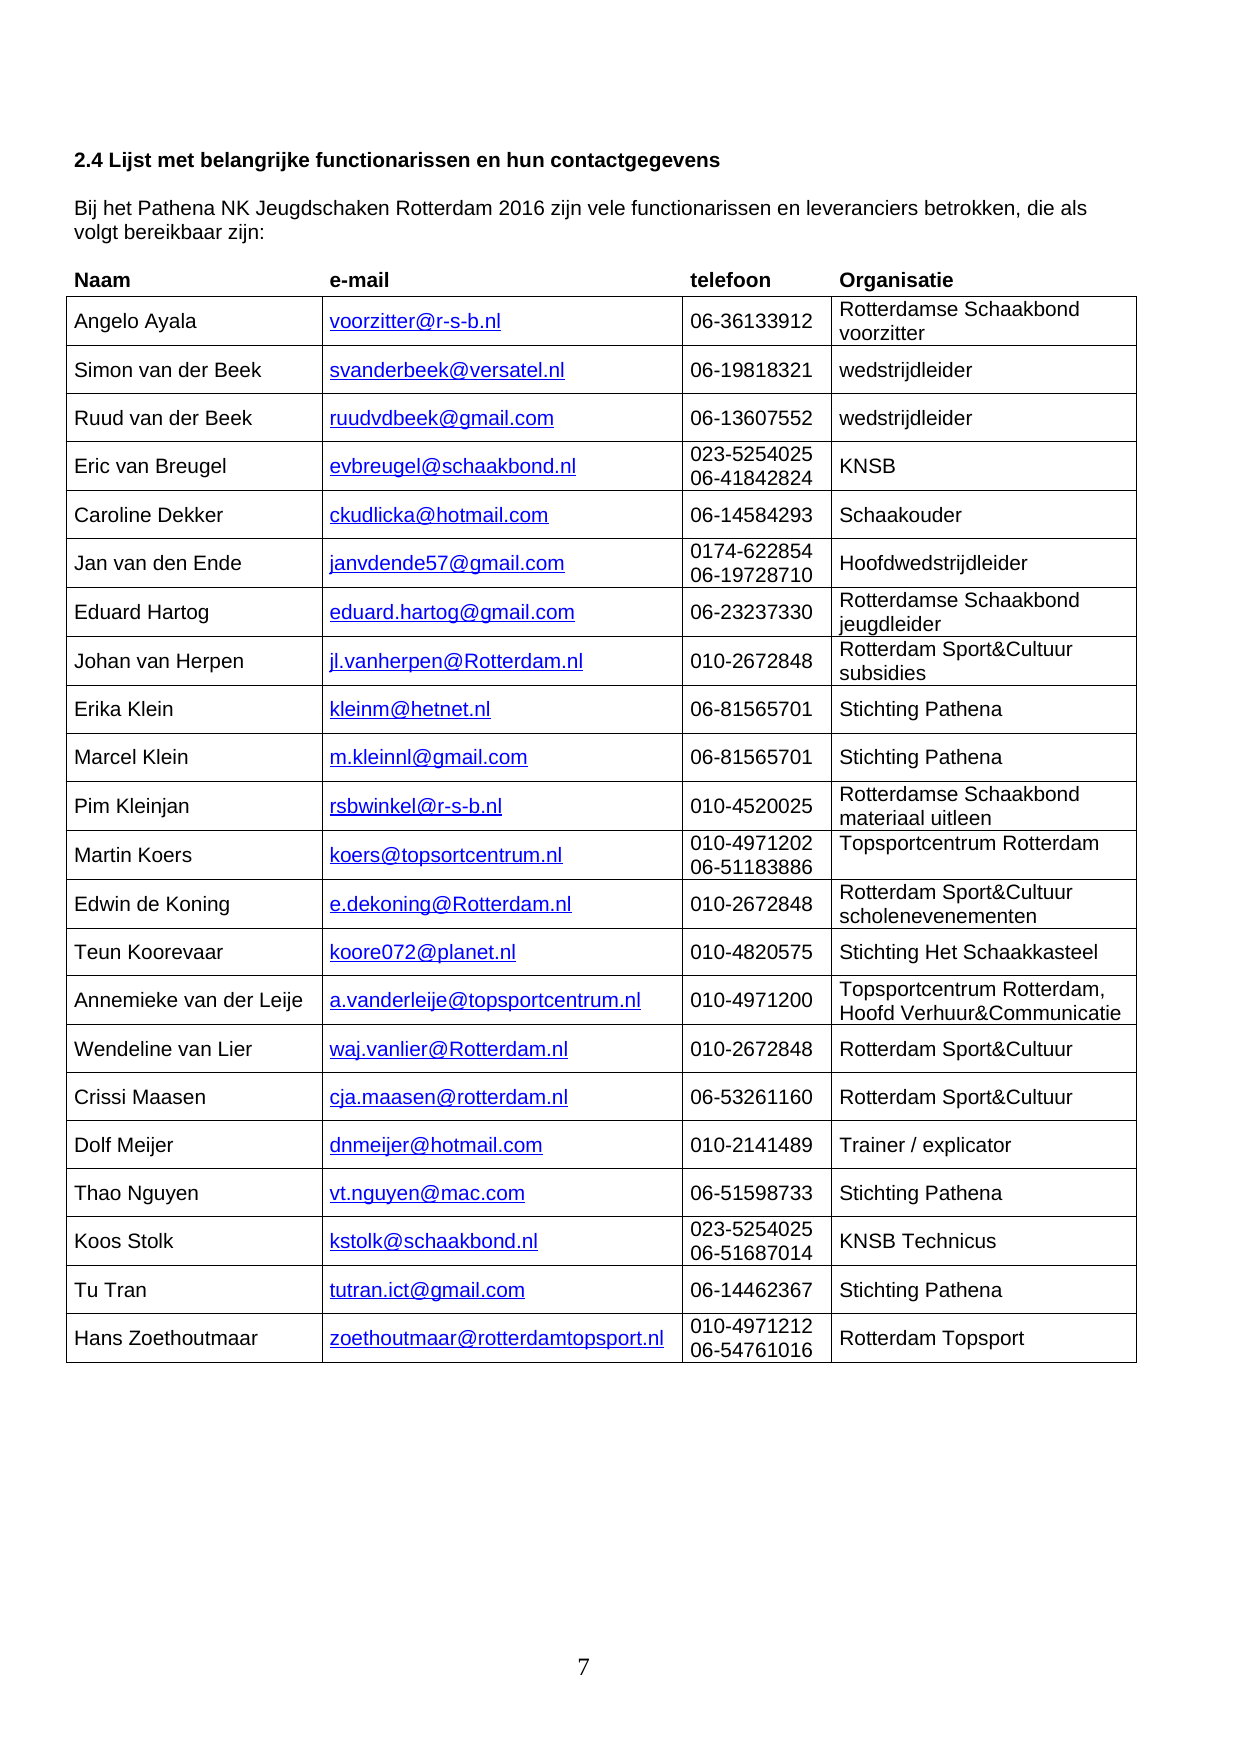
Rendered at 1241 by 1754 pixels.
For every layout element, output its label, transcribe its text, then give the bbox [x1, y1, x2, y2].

table_cell Topsportcentrum Rotterdam, Hoofd Verhuur&Communicatie [832, 976, 1136, 1024]
table_cell 06-19818321 [683, 346, 831, 393]
table_cell koers@topsortcentrum.nl [323, 831, 682, 878]
table_cell vt.nguyen@mac.com [323, 1169, 682, 1216]
table_cell 06-23237330 [683, 588, 831, 636]
table_cell ruudvdbeek@gmail.com [323, 394, 682, 441]
table_cell Rotterdam Sport&Cultuur subsidies [832, 637, 1136, 685]
table_cell janvdende57@gmail.com [323, 539, 682, 587]
table_cell wedstrijdleider [832, 346, 1136, 393]
table_cell waj.vanlier@Rotterdam.nl [323, 1025, 682, 1072]
table_cell ckudlicka@hotmail.com [323, 491, 682, 538]
table_cell Dolf Meijer [67, 1121, 322, 1168]
table_cell Martin Koers [67, 831, 322, 878]
table_cell zoethoutmaar@rotterdamtopsport.nl [323, 1314, 682, 1362]
table_cell Erika Klein [67, 686, 322, 733]
table_cell kleinm@hetnet.nl [323, 686, 682, 733]
table_cell koore072@planet.nl [323, 929, 682, 975]
table_cell cja.maasen@rotterdam.nl [323, 1073, 682, 1120]
table_cell a.vanderleije@topsportcentrum.nl [323, 976, 682, 1024]
table_cell 010-2672848 [683, 637, 831, 685]
table_cell Crissi Maasen [67, 1073, 322, 1120]
table_cell kstolk@schaakbond.nl [323, 1217, 682, 1265]
text Bij het Pathena NK Jeugdschaken Rotterdam 2016 zijn vele functionarissen en leveranciers betrokken, die als volgt bereikbaar zijn: [74, 196, 1093, 243]
table_cell Marcel Klein [67, 734, 322, 781]
table_cell KNSB Technicus [832, 1217, 1136, 1265]
table_cell KNSB [832, 442, 1136, 490]
table_cell eduard.hartog@gmail.com [323, 588, 682, 636]
table_cell Pim Kleinjan [67, 782, 322, 829]
table_cell 010-4971212 06-54761016 [683, 1314, 831, 1362]
table_cell Hans Zoethoutmaar [67, 1314, 322, 1362]
table_cell Tu Tran [67, 1266, 322, 1313]
table_cell wedstrijdleider [832, 394, 1136, 441]
table_cell Rotterdam Sport&Cultuur [832, 1025, 1136, 1072]
table_cell Edwin de Koning [67, 880, 322, 927]
table_cell 06-36133912 [683, 297, 831, 345]
table_header Naam [67, 268, 322, 296]
table_cell Jan van den Ende [67, 539, 322, 587]
table_cell evbreugel@schaakbond.nl [323, 442, 682, 490]
table_cell 0174-622854 06-19728710 [683, 539, 831, 587]
table_header Organisatie [832, 268, 981, 296]
table_cell Thao Nguyen [67, 1169, 322, 1216]
table_cell jl.vanherpen@Rotterdam.nl [323, 637, 682, 685]
table_cell Rotterdamse Schaakbond materiaal uitleen [832, 782, 1136, 829]
table_cell Eric van Breugel [67, 442, 322, 490]
table_cell Hoofdwedstrijdleider [832, 539, 1136, 587]
table_cell Teun Koorevaar [67, 929, 322, 975]
table_cell Stichting Het Schaakkasteel [832, 929, 1136, 975]
table_cell Trainer / explicator [832, 1121, 1136, 1168]
table_cell Rotterdam Sport&Cultuur [832, 1073, 1136, 1120]
table_cell Rotterdamse Schaakbond jeugdleider [832, 588, 1136, 636]
table_cell 010-4971200 [683, 976, 831, 1024]
table_cell Koos Stolk [67, 1217, 322, 1265]
table_cell 010-2672848 [683, 1025, 831, 1072]
table_cell 06-14462367 [683, 1266, 831, 1313]
table_cell Schaakouder [832, 491, 1136, 538]
table_cell tutran.ict@gmail.com [323, 1266, 682, 1313]
table_cell Simon van der Beek [67, 346, 322, 393]
table_cell 06-13607552 [683, 394, 831, 441]
table_cell 06-53261160 [683, 1073, 831, 1120]
table_cell Stichting Pathena [832, 1169, 1136, 1216]
subtitle 2.4 Lijst met belangrijke functionarissen en hun contactgegevens [74, 148, 1093, 172]
table_cell 06-51598733 [683, 1169, 831, 1216]
table_cell Ruud van der Beek [67, 394, 322, 441]
table_cell Angelo Ayala [67, 297, 322, 345]
table_cell Johan van Herpen [67, 637, 322, 685]
table_header telefoon [683, 268, 832, 296]
table_cell Wendeline van Lier [67, 1025, 322, 1072]
table_cell Caroline Dekker [67, 491, 322, 538]
table_cell svanderbeek@versatel.nl [323, 346, 682, 393]
table_cell Stichting Pathena [832, 686, 1136, 733]
table_cell Rotterdamse Schaakbond voorzitter [832, 297, 1136, 345]
table_cell 010-4820575 [683, 929, 831, 975]
table_cell Stichting Pathena [832, 1266, 1136, 1313]
table_cell Eduard Hartog [67, 588, 322, 636]
table_cell 06-81565701 [683, 734, 831, 781]
table_cell 010-4971202 06-51183886 [683, 831, 831, 878]
table_cell Rotterdam Sport&Cultuur scholenevenementen [832, 880, 1136, 927]
table_cell Annemieke van der Leije [67, 976, 322, 1024]
table_cell e.dekoning@Rotterdam.nl [323, 880, 682, 927]
table_cell 06-14584293 [683, 491, 831, 538]
table_cell 010-4520025 [683, 782, 831, 829]
table_cell dnmeijer@hotmail.com [323, 1121, 682, 1168]
table_cell Stichting Pathena [832, 734, 1136, 781]
table_cell 023-5254025 06-51687014 [683, 1217, 831, 1265]
table_cell rsbwinkel@r-s-b.nl [323, 782, 682, 829]
table_cell m.kleinnl@gmail.com [323, 734, 682, 781]
table_cell Topsportcentrum Rotterdam [832, 831, 1136, 878]
table_header e-mail [322, 268, 683, 296]
table_cell 010-2672848 [683, 880, 831, 927]
table_cell voorzitter@r-s-b.nl [323, 297, 682, 345]
table_cell 010-2141489 [683, 1121, 831, 1168]
table_cell Rotterdam Topsport [832, 1314, 1136, 1362]
table_cell 06-81565701 [683, 686, 831, 733]
table_cell 023-5254025 06-41842824 [683, 442, 831, 490]
